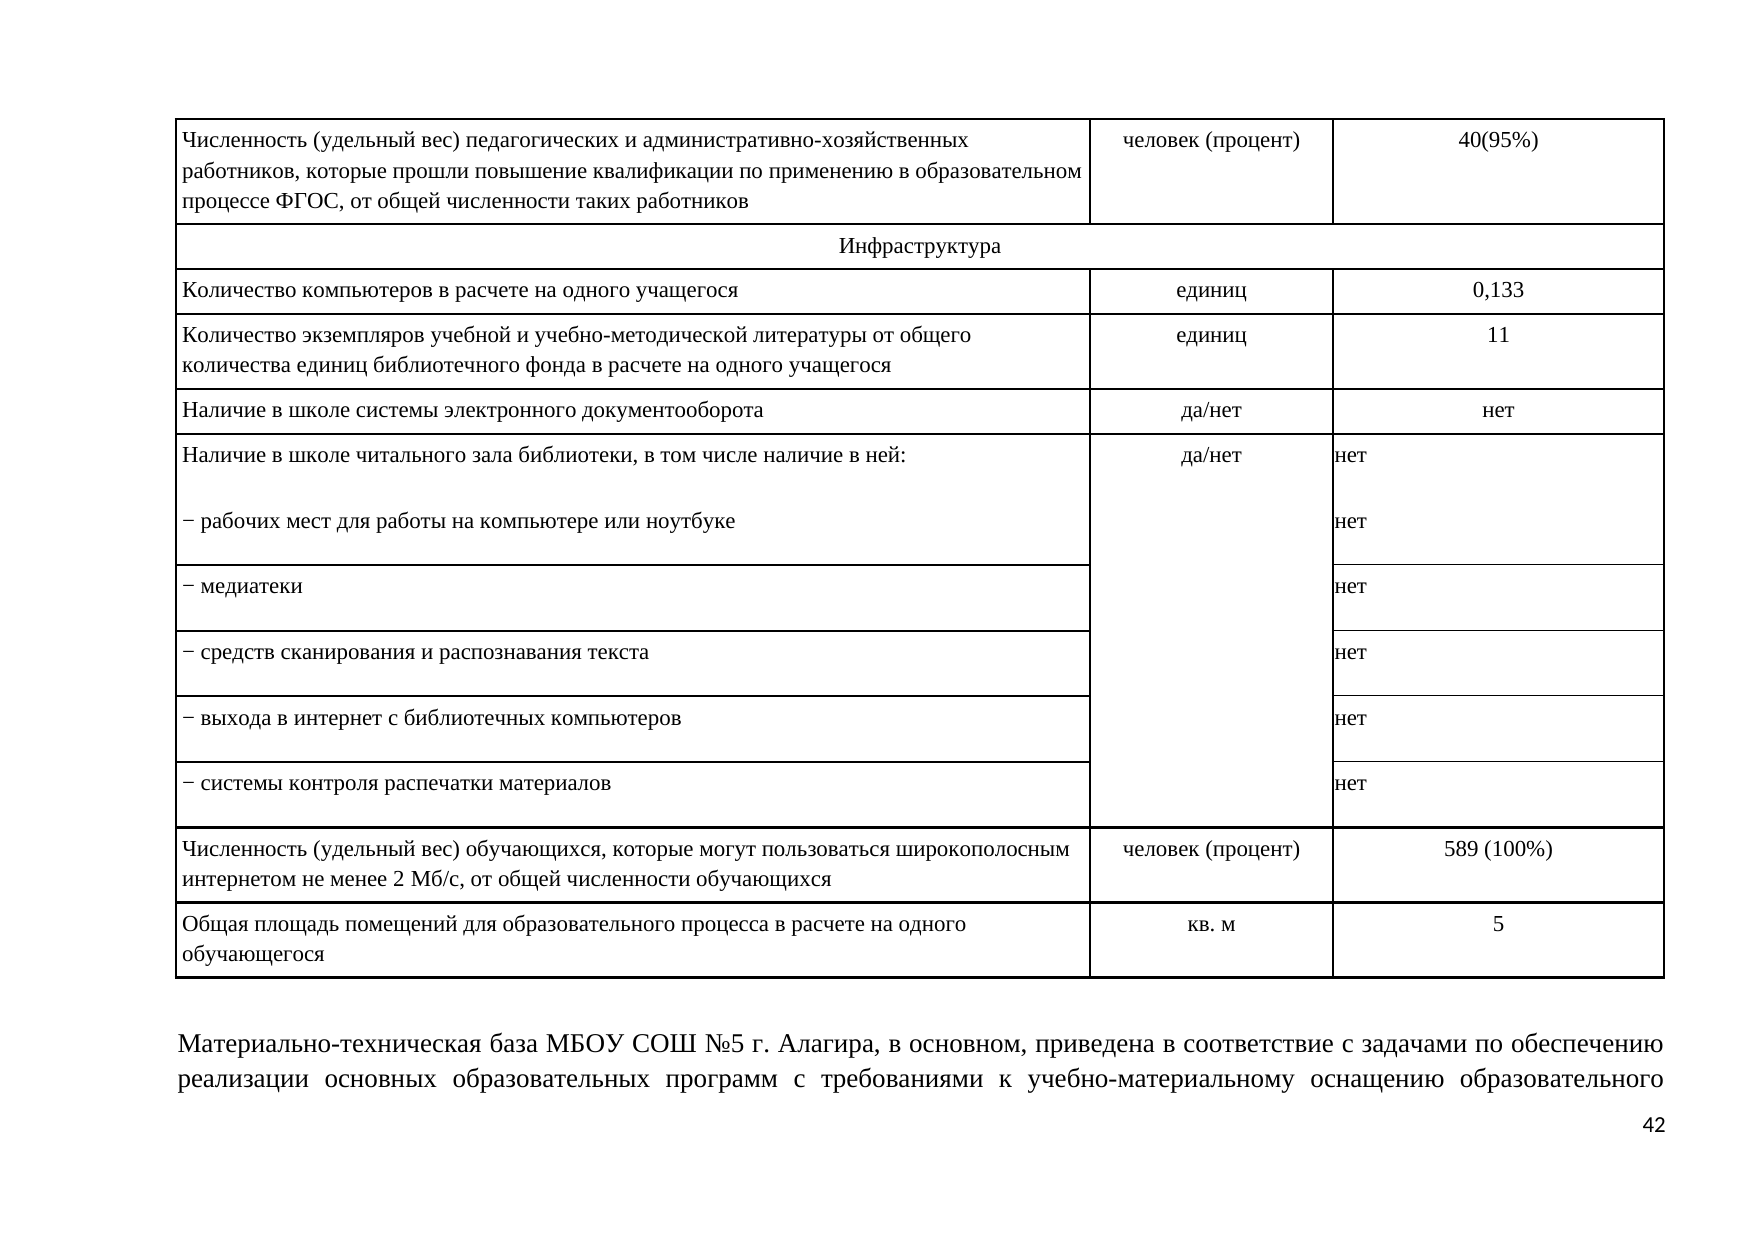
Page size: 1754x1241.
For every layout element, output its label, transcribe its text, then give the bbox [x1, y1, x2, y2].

table_cell нет [1334, 565, 1663, 629]
table_cell единиц [1091, 315, 1332, 388]
table_cell 5 [1334, 904, 1663, 976]
table_cell Инфраструктура [177, 225, 1663, 268]
table_cell − средств сканирования и распознавания текста [177, 632, 1089, 695]
table_cell − рабочих мест для работы на компьютере или ноутбуке [177, 498, 1089, 564]
table_cell − медиатеки [177, 566, 1089, 629]
table_cell 11 [1334, 315, 1663, 388]
table_cell Количество компьютеров в расчете на одного учащегося [177, 270, 1089, 313]
table_cell нет [1334, 498, 1663, 564]
table_cell Количество экземпляров учебной и учебно-методической литературы от общего количества единиц библиотечного фонда в расчете на одного учащегося [177, 315, 1089, 388]
table_cell нет [1334, 762, 1663, 826]
table_cell да/нет [1091, 435, 1332, 826]
table_cell − системы контроля распечатки материалов [177, 763, 1089, 826]
table_cell 589 (100%) [1334, 829, 1663, 901]
table_cell да/нет [1091, 390, 1332, 433]
table_cell единиц [1091, 270, 1332, 313]
table_cell 0,133 [1334, 270, 1663, 313]
table_cell Наличие в школе читального зала библиотеки, в том числе наличие в ней: [177, 435, 1089, 498]
table_cell − выхода в интернет с библиотечных компьютеров [177, 697, 1089, 761]
table_cell нет [1334, 435, 1663, 498]
table_cell 40(95%) [1334, 120, 1663, 223]
table_cell человек (процент) [1091, 120, 1332, 223]
table_cell кв. м [1091, 904, 1332, 976]
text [177, 1027, 1665, 1094]
table_cell Численность (удельный вес) обучающихся, которые могут пользоваться широкополосным интернетом не менее 2 Мб/с, от общей численности обучающихся [177, 829, 1089, 901]
table_cell Общая площадь помещений для образовательного процесса в расчете на одного обучающегося [177, 904, 1089, 976]
table_cell нет [1334, 390, 1663, 433]
table_cell нет [1334, 696, 1663, 761]
table_cell Наличие в школе системы электронного документооборота [177, 390, 1089, 433]
table_cell нет [1334, 631, 1663, 695]
table_cell Численность (удельный вес) педагогических и административно-хозяйственных работников, которые прошли повышение квалификации по применению в образовательном процессе ФГОС, от общей численности таких работников [177, 120, 1089, 223]
table_cell человек (процент) [1091, 829, 1332, 901]
